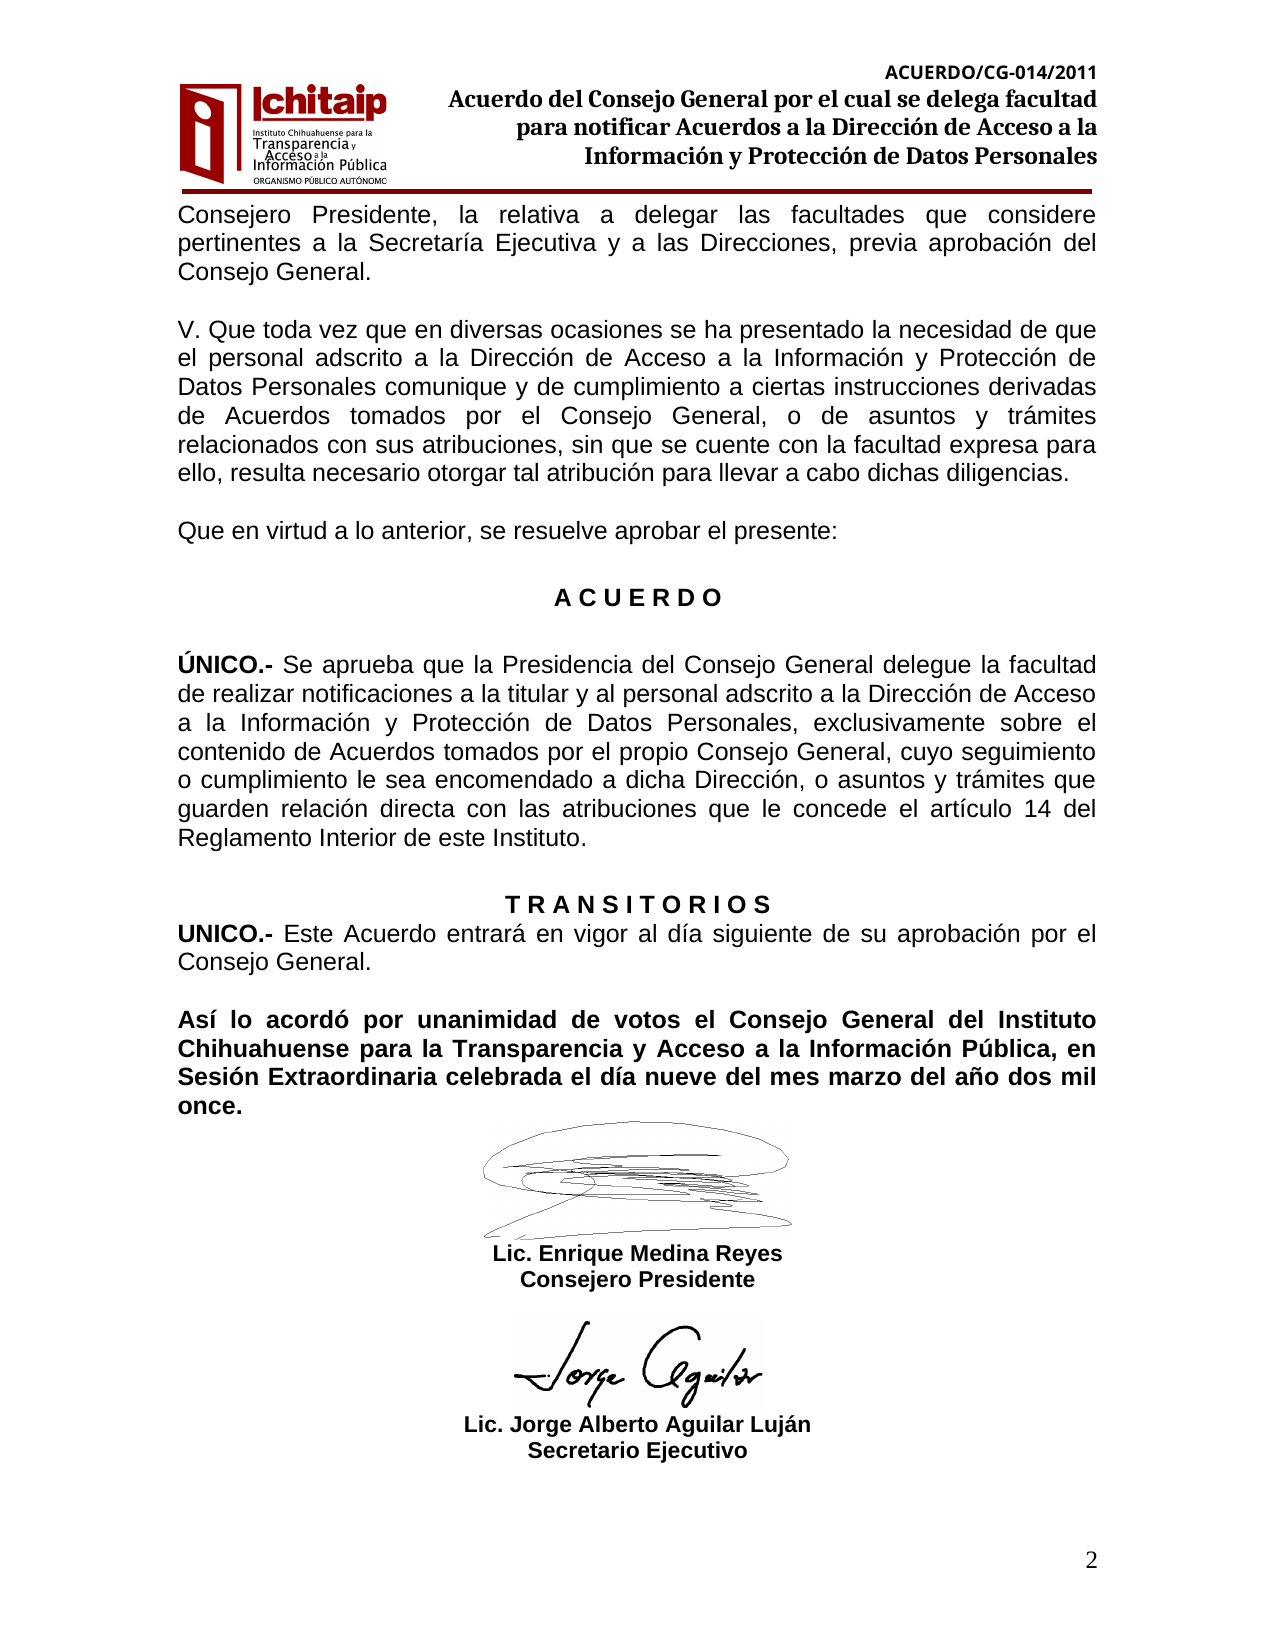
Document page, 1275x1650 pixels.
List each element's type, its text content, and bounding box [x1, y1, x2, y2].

text UNICO.- Este Acuerdo entrará en vigor al día siguiente de su aprobación por el Consejo General. [177, 919, 1098, 976]
text A C U E R D O [177, 583, 1098, 612]
text V. Que toda vez que en diversas ocasiones se ha presentado la necesidad de que el personal adscrito a la Dirección de Acceso a la Información y Protección de Datos Personales comunique y de cumplimiento a ciertas instrucciones derivadas de Acuerdos tomados por el Consejo General, o de asuntos y trámites relacionados con sus atribuciones, sin que se cuente con la facultad expresa para ello, resulta necesario otorgar tal atribución para llevar a cabo dichas diligencias. [177, 314, 1098, 487]
text Consejero Presidente [177, 1266, 1098, 1292]
text ÚNICO.- Se aprueba que la Presidencia del Consejo General delegue la facultad de realizar notificaciones a la titular y al personal adscrito a la Dirección de Acceso a la Información y Protección de Datos Personales, exclusivamente sobre el contenido de Acuerdos tomados por el propio Consejo General, cuyo seguimiento o cumplimiento le sea encomendado a dicha Dirección, o asuntos y trámites que guarden relación directa con las atribuciones que le concede el artículo 14 del Reglamento Interior de este Instituto. [177, 650, 1098, 851]
text T R A N S I T O R I O S [177, 890, 1098, 919]
text Lic. Enrique Medina Reyes [177, 1240, 1098, 1266]
text Secretario Ejecutivo [177, 1437, 1098, 1463]
picture [481, 1120, 794, 1240]
picture [180, 84, 387, 184]
text Así lo acordó por unanimidad de votos el Consejo General del Instituto Chihuahuense para la Transparencia y Acceso a la Información Pública, en Sesión Extraordinaria celebrada el día nueve del mes marzo del año dos mil once. [177, 1005, 1098, 1120]
text Consejero Presidente, la relativa a delegar las facultades que considere pertinentes a la Secretaría Ejecutiva y a las Direcciones, previa aprobación del Consejo General. [177, 199, 1098, 286]
picture [510, 1318, 765, 1411]
text Lic. Jorge Alberto Aguilar Luján [177, 1411, 1098, 1437]
text Que en virtud a lo anterior, se resuelve aprobar el presente: [177, 516, 1098, 544]
